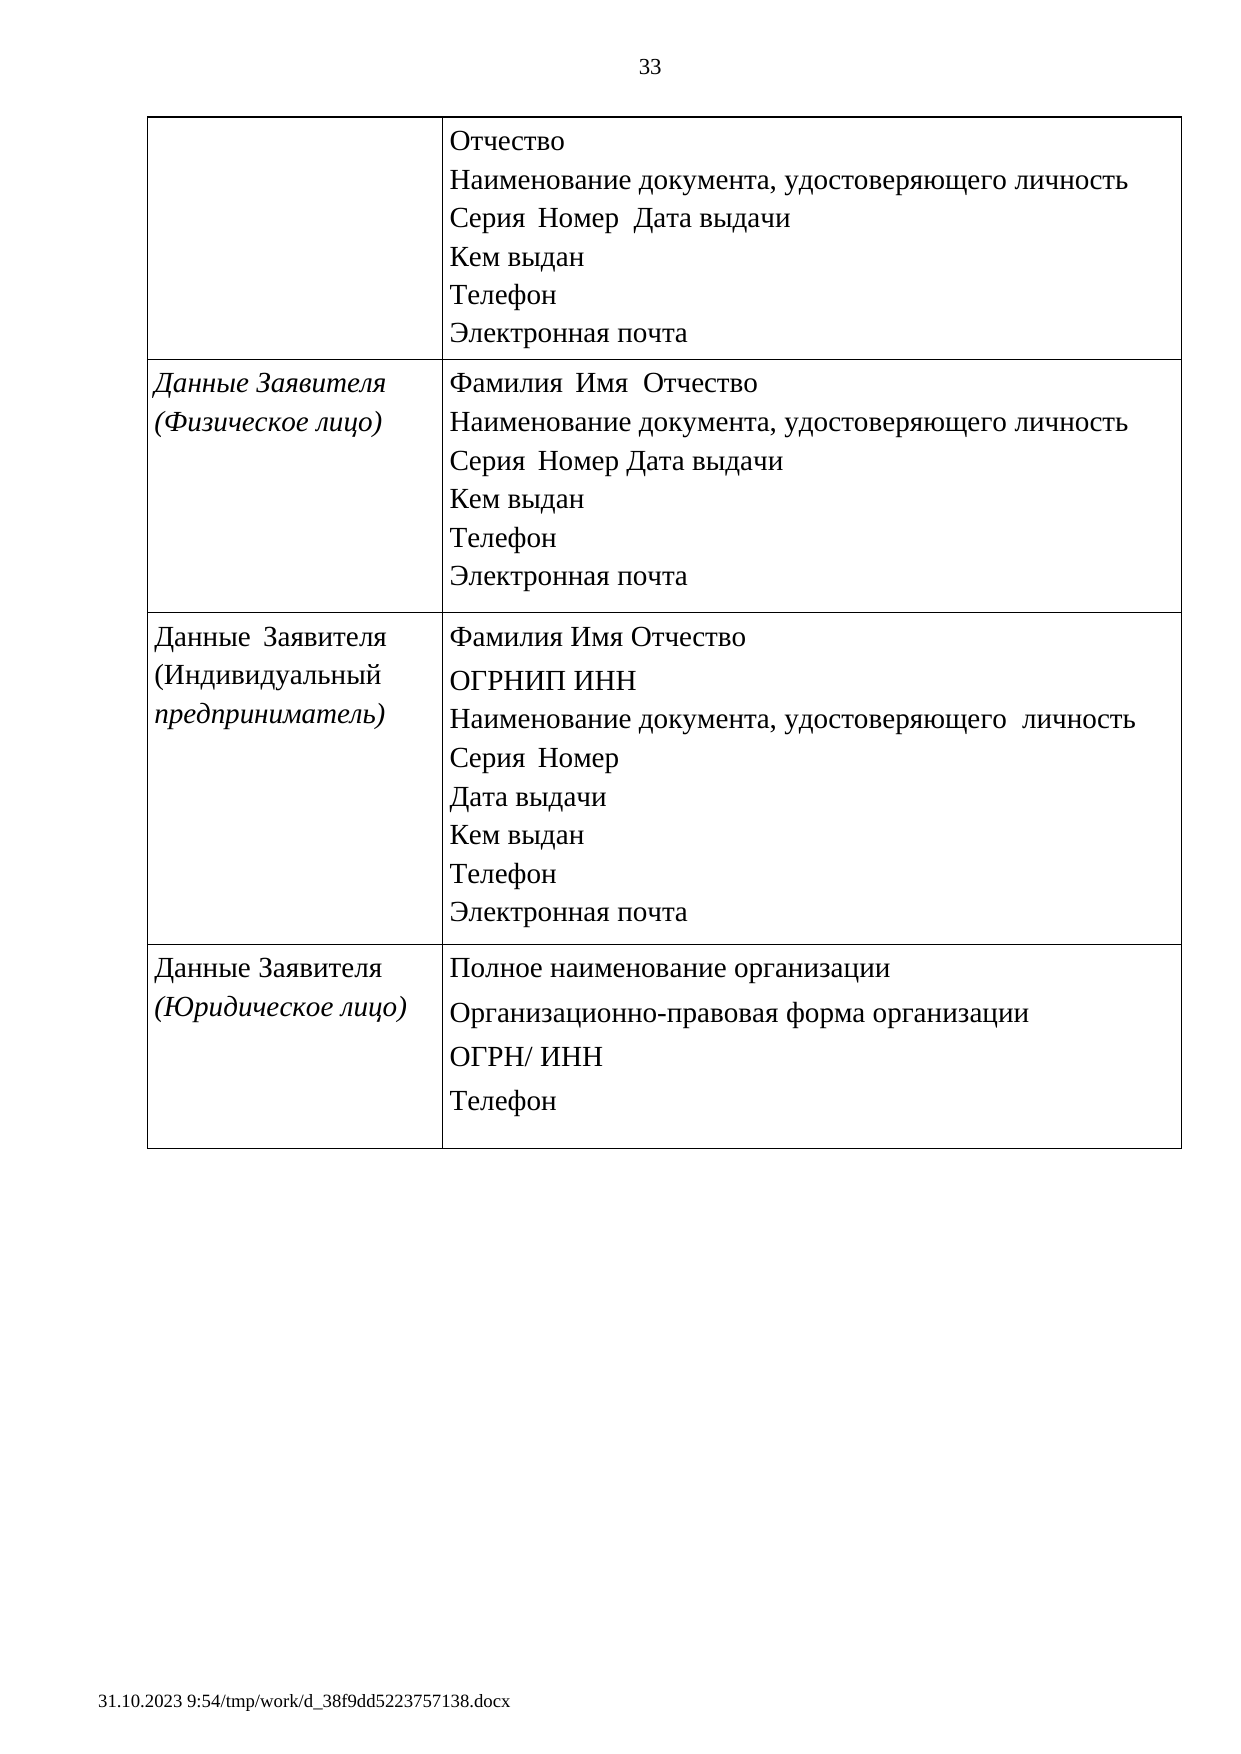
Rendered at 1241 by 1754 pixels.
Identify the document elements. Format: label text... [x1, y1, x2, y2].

table_cell Данные Заявителя (Индивидуальный предприниматель) [148, 613, 442, 943]
table_cell Фамилия Имя Отчество ОГРНИП ИНН Наименование документа, удостоверяющего личность Серия Номер Дата выдачи Кем выдан Телефон Электронная почта [443, 613, 1181, 943]
table_cell Данные Заявителя (Физическое лицо) [148, 360, 442, 612]
table_cell Фамилия Имя Отчество Наименование документа, удостоверяющего личность Серия Номер Дата выдачи Кем выдан Телефон Электронная почта [443, 360, 1181, 612]
table_cell Полное наименование организации Организационно-правовая форма организации ОГРН/ ИНН Телефон [443, 945, 1181, 1148]
table_cell Данные Заявителя (Юридическое лицо) [148, 945, 442, 1148]
table_header Отчество Наименование документа, удостоверяющего личность Серия Номер Дата выдачи Кем выдан Телефон Электронная почта [443, 118, 1181, 359]
table_header [148, 118, 442, 359]
